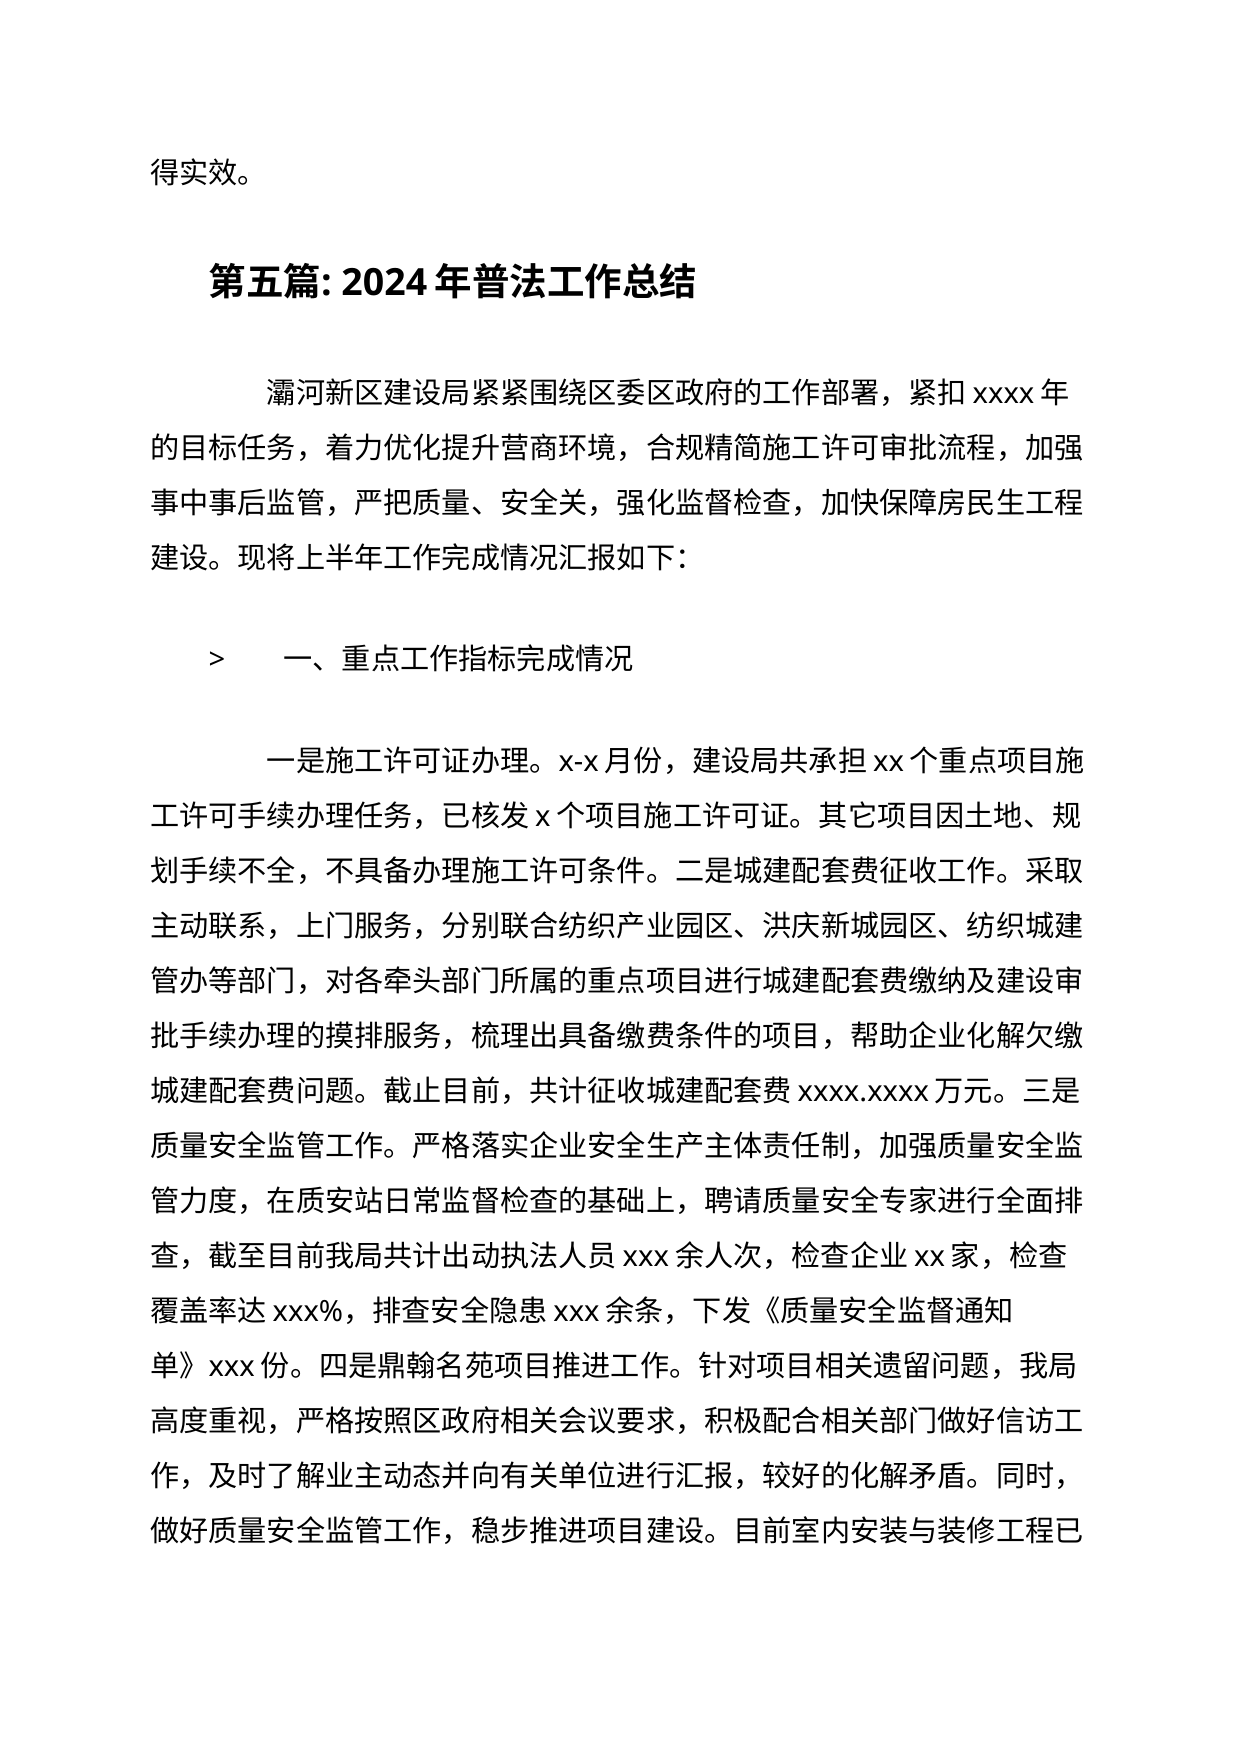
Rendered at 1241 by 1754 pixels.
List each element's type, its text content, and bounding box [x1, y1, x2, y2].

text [150, 150, 1090, 192]
text 灞河新区建设局紧紧围绕区委区政府的工作部署，紧扣xxxx年的目标任务，着力优化提升营商环境，合规精简施工许可审批流程，加强事中事后监管，严把质量、安全关，强化监督检查，加快保障房民生工程建设。现将上半年工作完成情况汇报如下： [150, 369, 1090, 576]
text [150, 738, 1090, 1549]
text 第五篇: 2024年普法工作总结 [150, 252, 1090, 306]
text > 一、重点工作指标完成情况 [150, 636, 1090, 678]
